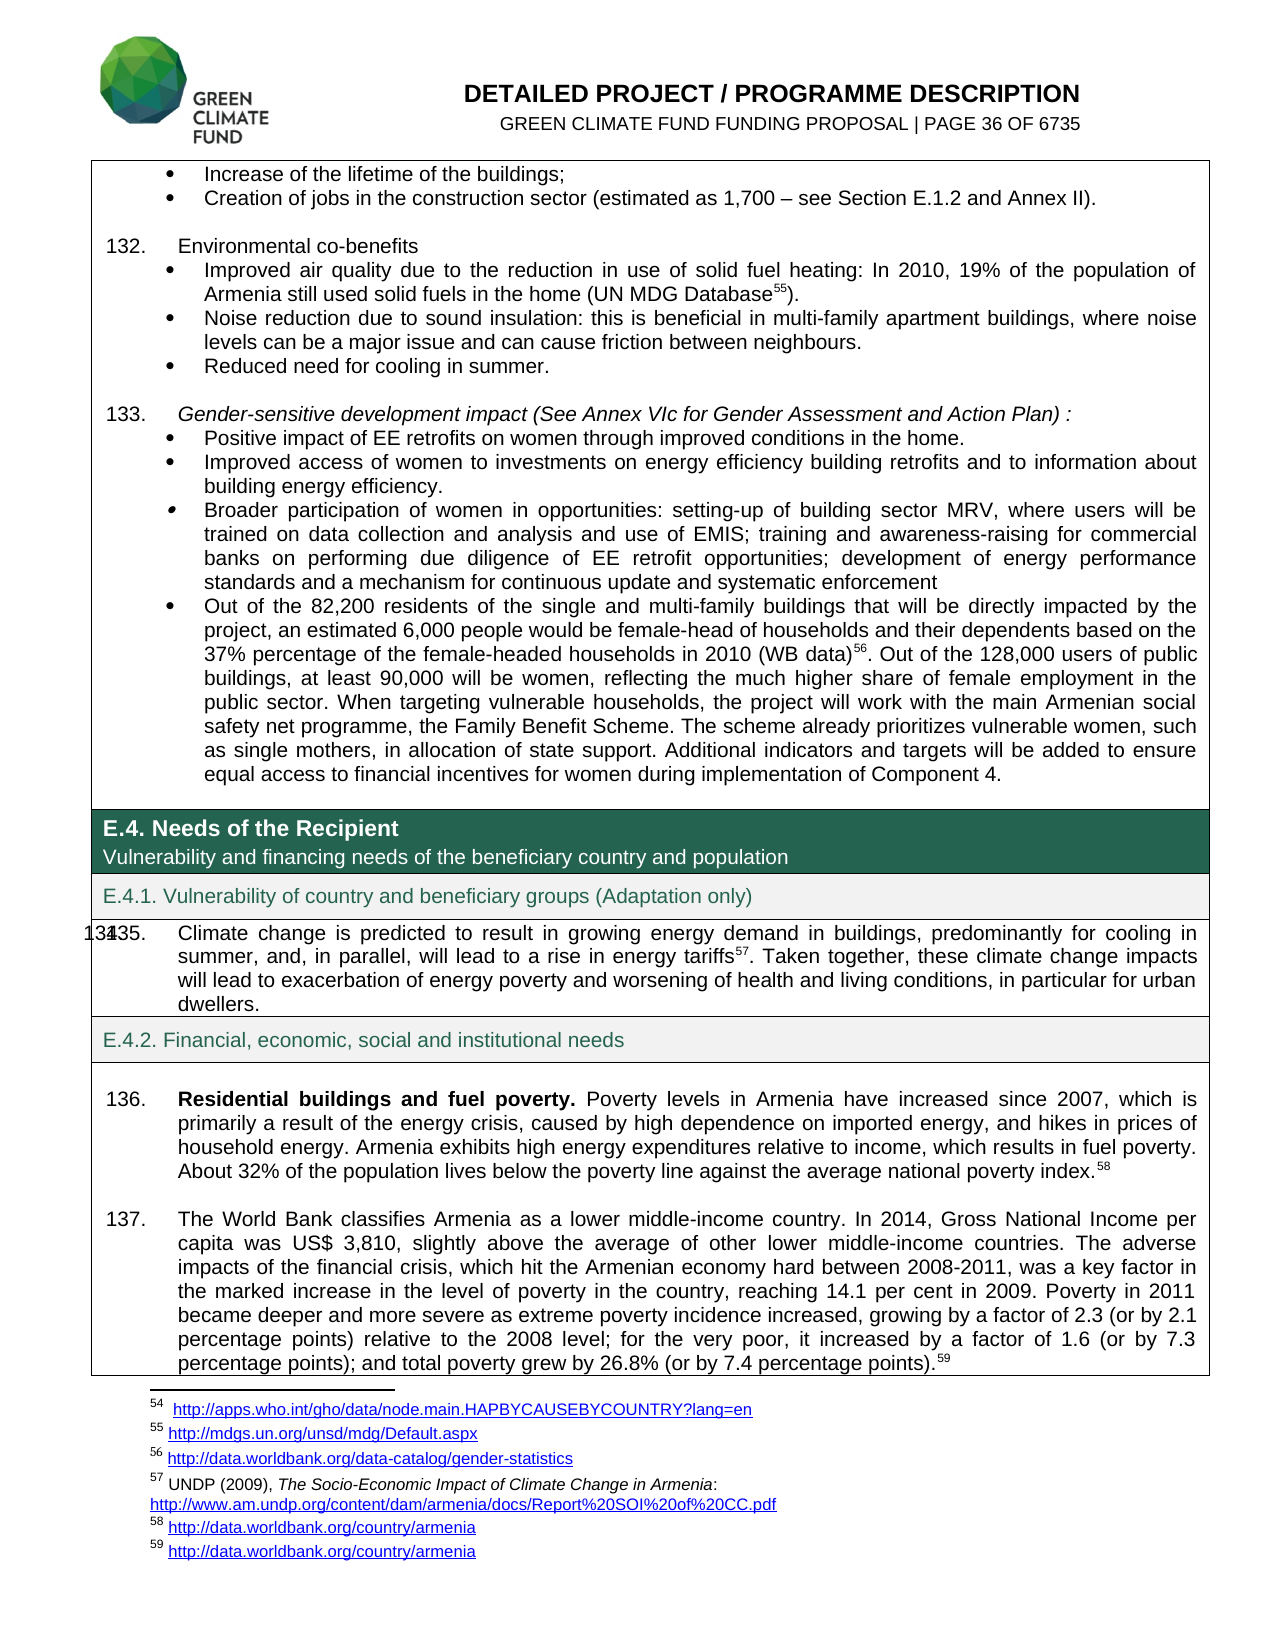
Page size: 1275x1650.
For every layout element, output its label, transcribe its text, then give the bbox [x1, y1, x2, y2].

picture [95, 32, 275, 147]
table_cell E.4.1. Vulnerability of country and beneficiary groups (Adaptation only) [92, 874, 1209, 919]
table_cell E.4. Needs of the Recipient Vulnerability and financing needs of the beneficiary country and population [92, 810, 1209, 873]
table_cell E.4.2. Financial, economic, social and institutional needs [92, 1017, 1209, 1062]
table_cell Climate change is predicted to result in growing energy demand in buildings, predominantly for cooling in summer, and, in parallel, will lead to a rise in energy tariffs. Taken together, these climate change impacts will lead to exacerbation of energy poverty and worsening of health and living conditions, in particular for urban dwellers. [92, 920, 1209, 1016]
